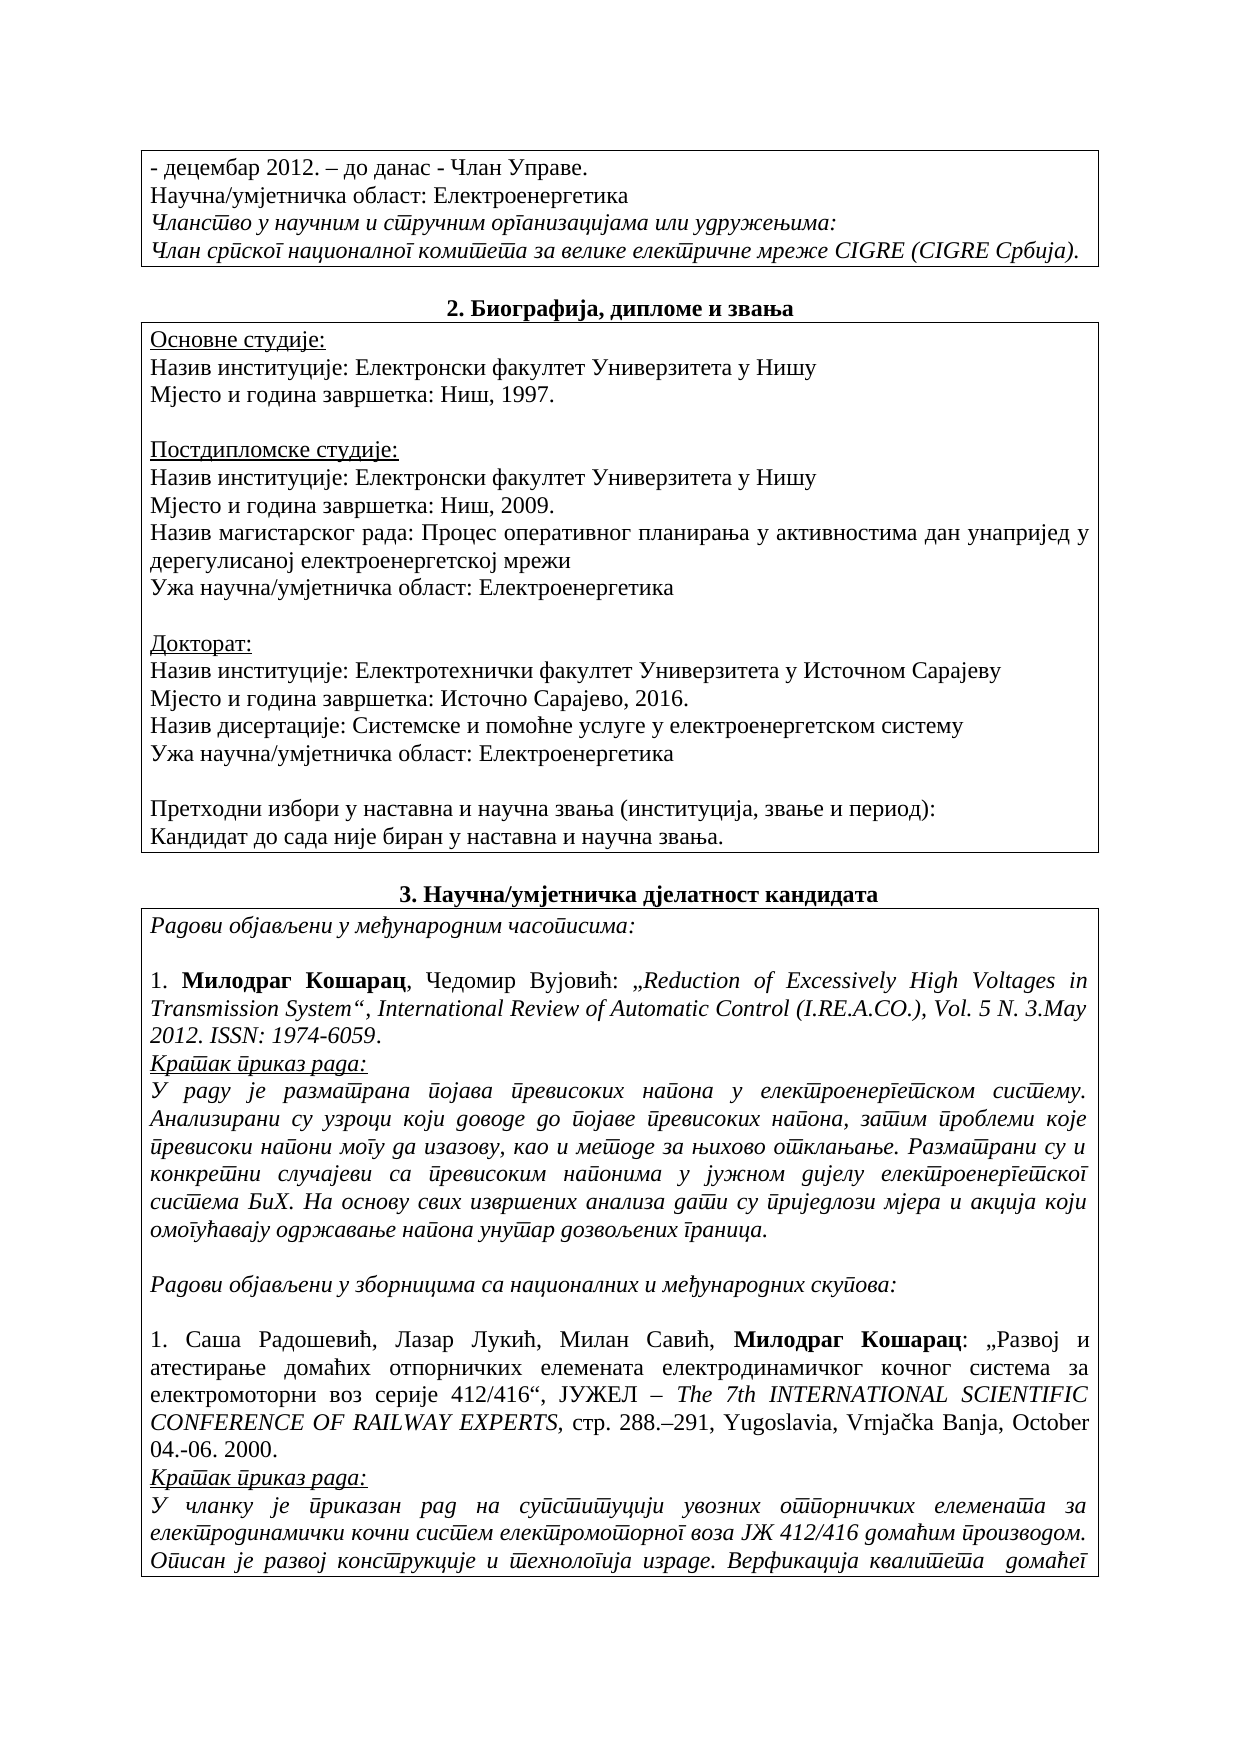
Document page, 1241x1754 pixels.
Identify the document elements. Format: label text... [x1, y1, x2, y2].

text Назив институције: Електронски факултет Универзитета у Нишу [150, 353, 1090, 380]
text Мјесто и година завршетка: Источно Сарајево, 2016. [150, 684, 1090, 711]
text Мјесто и година завршетка: Ниш, 1997. [150, 380, 1090, 408]
text Назив магистарског рада: Процес оперативног планирања у активностима дан унапријед у дерегулисаној електроенергетској мрежи [150, 518, 1090, 573]
text Кандидат до сада није биран у наставна и научна звања. [142, 819, 1098, 852]
text 2. Биографија, дипломе и звања [150, 294, 1090, 322]
text Постдипломске студије: [150, 435, 1090, 463]
text 3. Научна/умјетничка дјелатност кандидата [150, 880, 1090, 908]
text Кратак приказ рада: [150, 1463, 1090, 1487]
text Назив дисертације: Системске и помоћне услуге у електроенергетском систему [150, 711, 1090, 739]
text Чланство у научним и стручним организацијама или удружењима: [150, 208, 1090, 233]
text Радови објављени у зборницима са националних и међународних скупова: [150, 1270, 1090, 1297]
text Научна/умјетничка област: Електроенергетика [150, 181, 1090, 208]
text Кратак приказ рада: [150, 1049, 1090, 1077]
text 1. Милодраг Кошарац, Чедомир Вујовић: „Reduction of Excessively High Voltages in Transmission System“, International Review of Automatic Control (I.RE.A.CO.), Vol. 5 N. 3.May 2012. ISSN: 1974-6059. [150, 966, 1090, 1049]
text Члан српског националног комитета за велике електричне мреже CIGRE (CIGRE Србија). [142, 233, 1098, 266]
text Назив институције: Електротехнички факултет Универзитета у Источном Сарајеву [150, 656, 1090, 684]
text У раду је разматрана појава превисоких напона у електроенергетском систему. Анализирани су узроци који доводе до појаве превисоких напона, затим проблеми које превисоки напони могу да изазову, као и методе за њихово отклањање. Разматрани су и конкретни случајеви са превисоким напонима у јужном дијелу електроенергетског система БиХ. На основу свих извршених анализа дати су приједлози мјера и акција који омогућавају одржавање напона унутар дозвољених граница. [150, 1077, 1090, 1242]
text Ужа научна/умјетничка област: Електроенергетика [150, 573, 1090, 601]
text Ужа научна/умјетничка област: Електроенергетика [150, 739, 1090, 767]
text Основне студије: [142, 323, 1098, 353]
text Мјесто и година завршетка: Ниш, 2009. [150, 491, 1090, 518]
text - децембар 2012. – до данас - Члан Управе. [142, 151, 1098, 181]
text Претходни избори у наставна и научна звања (институција, звање и период): [150, 794, 1090, 819]
text Назив институције: Електронски факултет Универзитета у Нишу [150, 463, 1090, 491]
text Докторат: [150, 629, 1090, 656]
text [142, 1487, 1098, 1576]
text 1. Саша Радошевић, Лазар Лукић, Милан Савић, Милодраг Кошарац: „Развој и атестирање домаћих отпорничких елемената електродинамичког кочног система за електромоторни воз серије 412/416“, ЈУЖЕЛ – The 7th INTERNATIONAL SCIENTIFIC CONFERENCE OF RAILWAY EXPERTS, стр. 288.–291, Yugoslavia, Vrnjačka Banja, October 04.-06. 2000. [150, 1325, 1090, 1463]
text Радови објављени у међународним часописима: [142, 909, 1098, 938]
